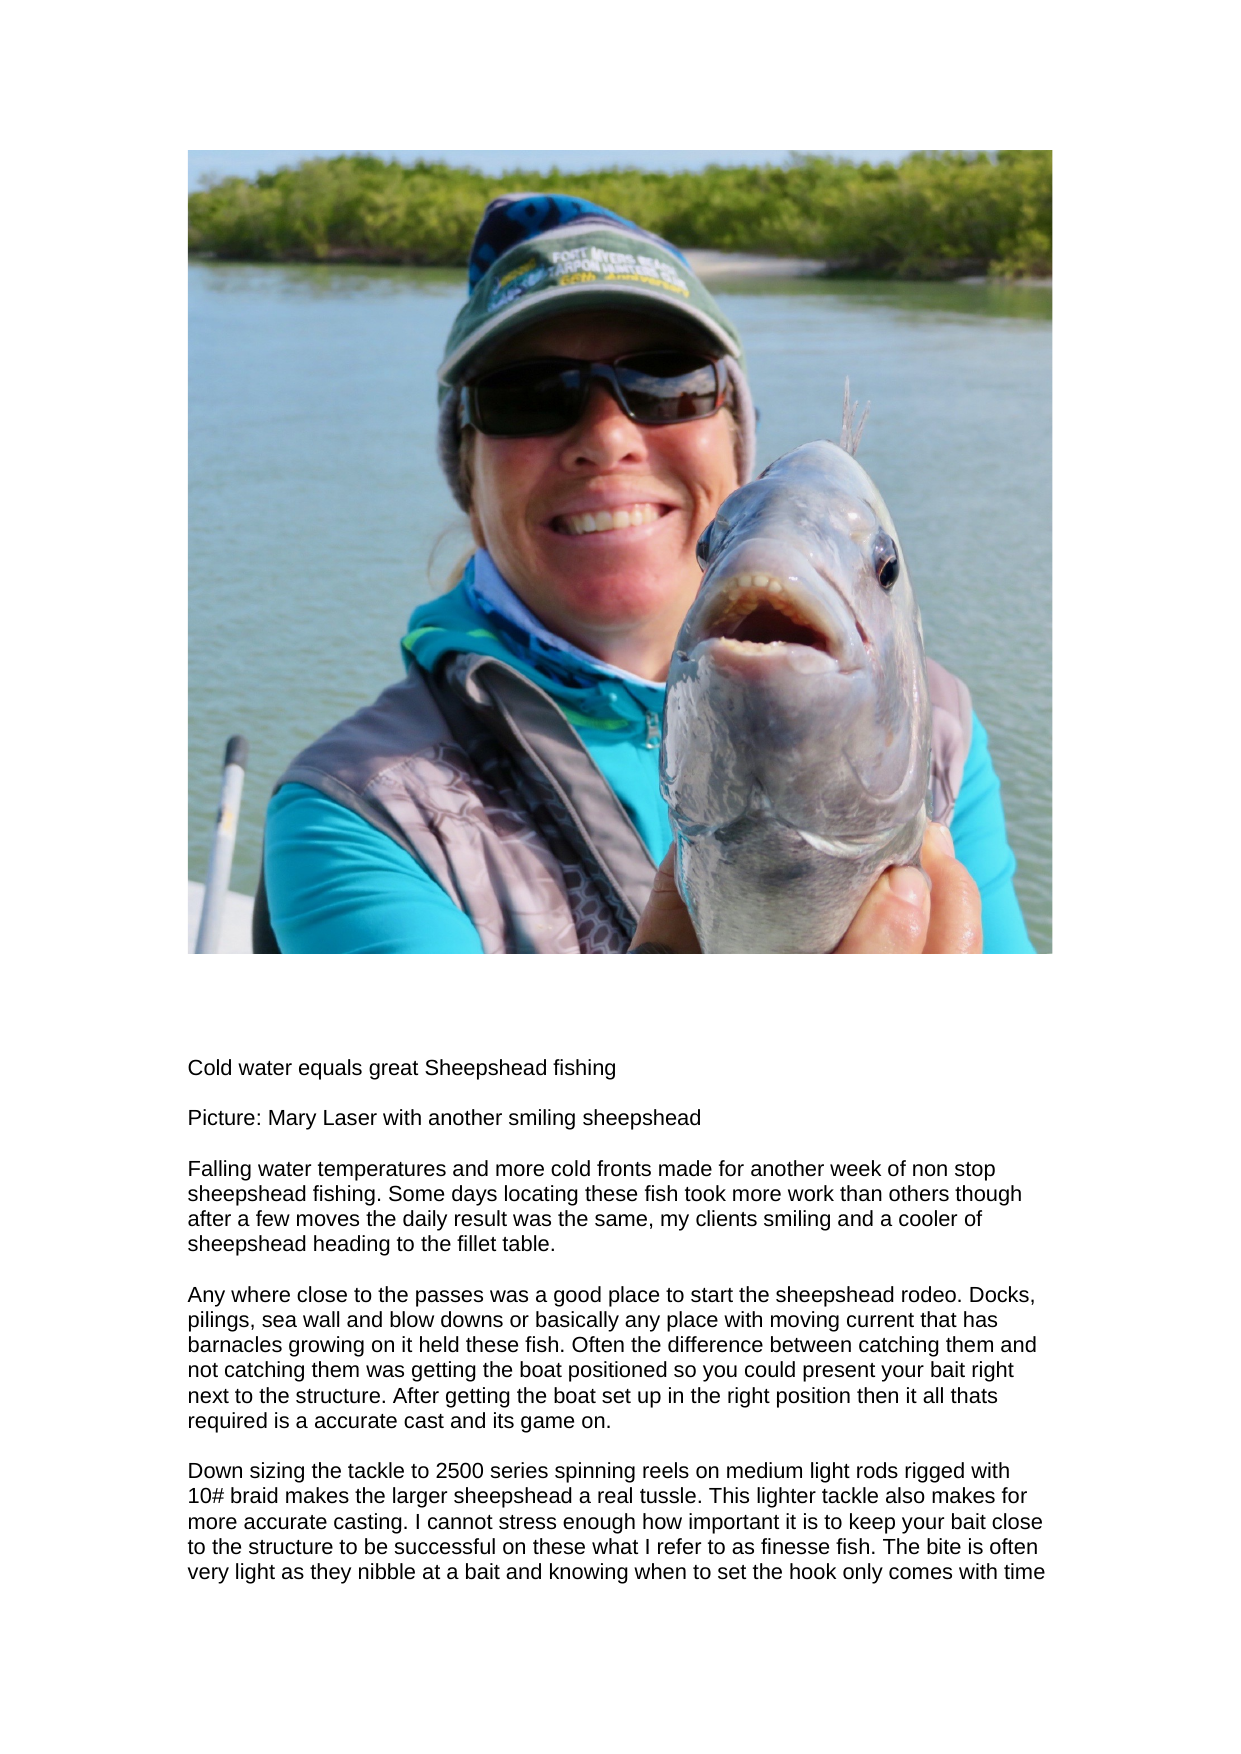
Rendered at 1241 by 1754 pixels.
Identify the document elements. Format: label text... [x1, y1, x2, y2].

text Falling water temperatures and more cold fronts made for another week of non stop sheepshead fishing. Some days locating these fish took more work than others though after a few moves the daily result was the same, my clients smiling and a cooler of sheepshead heading to the fillet table. [187, 1156, 1053, 1257]
text Picture: Mary Laser with another smiling sheepshead [187, 1105, 1053, 1131]
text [187, 1458, 1053, 1584]
text Any where close to the passes was a good place to start the sheepshead rodeo. Docks, pilings, sea wall and blow downs or basically any place with moving current that has barnacles growing on it held these fish. Often the difference between catching them and not catching them was getting the boat positioned so you could present your bait right next to the structure. After getting the boat set up in the right position then it all thats required is a accurate cast and its game on. [187, 1282, 1053, 1433]
text Cold water equals great Sheepshead fishing [187, 1055, 1053, 1080]
picture [187, 150, 1053, 954]
